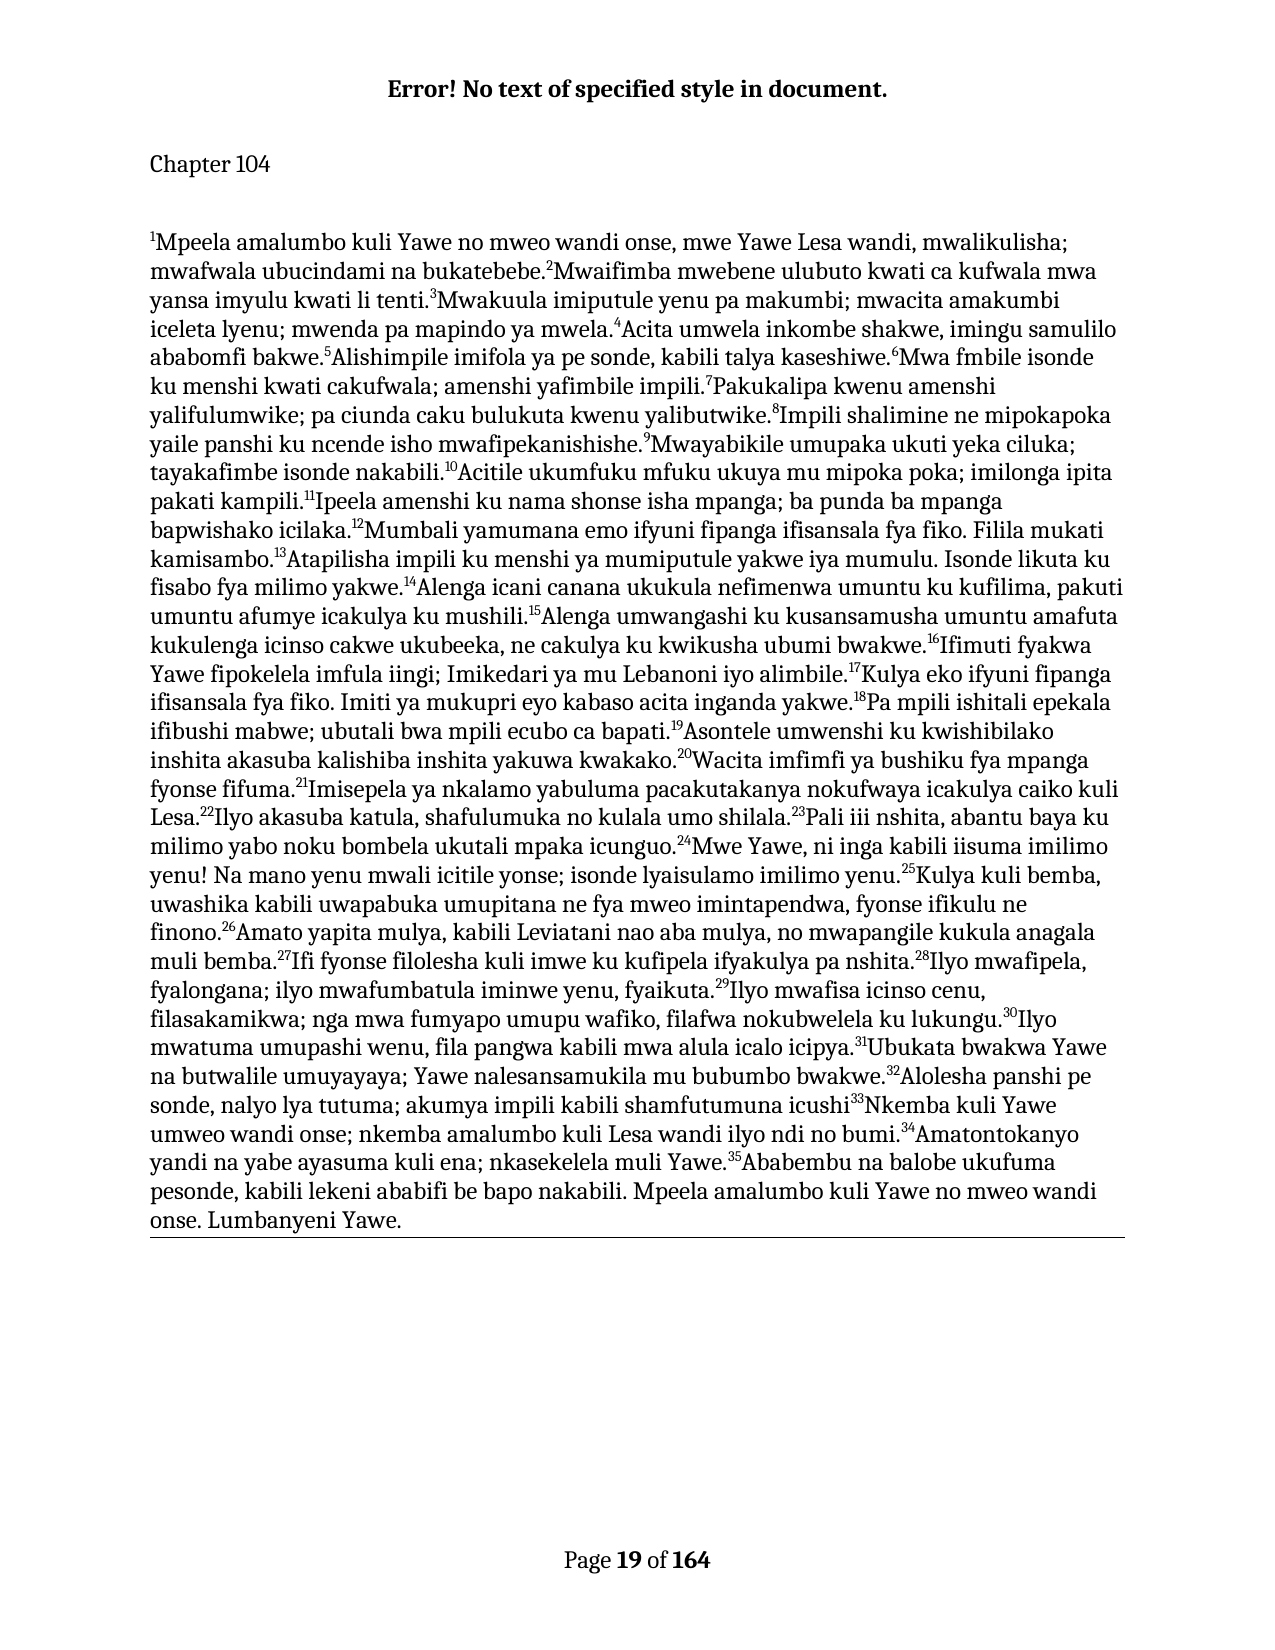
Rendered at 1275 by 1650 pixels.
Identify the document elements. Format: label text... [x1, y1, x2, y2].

text 1Mpeela amalumbo kuli Yawe no mweo wandi onse, mwe Yawe Lesa wandi, mwalikulisha; mwafwala ubucindami na bukatebebe.2Mwaifimba mwebene ulubuto kwati ca kufwala mwa yansa imyulu kwati li tenti.3Mwakuula imiputule yenu pa makumbi; mwacita amakumbi iceleta lyenu; mwenda pa mapindo ya mwela.4Acita umwela inkombe shakwe, imingu samulilo ababomfi bakwe.5Alishimpile imifola ya pe sonde, kabili talya kaseshiwe.6Mwa fmbile isonde ku menshi kwati cakufwala; amenshi yafimbile impili.7Pakukalipa kwenu amenshi yalifulumwike; pa ciunda caku bulukuta kwenu yalibutwike.8Impili shalimine ne mipokapoka yaile panshi ku ncende isho mwafipekanishishe.9Mwayabikile umupaka ukuti yeka ciluka; tayakafimbe isonde nakabili.10Acitile ukumfuku mfuku ukuya mu mipoka poka; imilonga ipita pakati kampili.11Ipeela amenshi ku nama shonse isha mpanga; ba punda ba mpanga bapwishako icilaka.12Mumbali yamumana emo ifyuni fipanga ifisansala fya fiko. Filila mukati kamisambo.13Atapilisha impili ku menshi ya mumiputule yakwe iya mumulu. Isonde likuta ku fisabo fya milimo yakwe.14Alenga icani canana ukukula nefimenwa umuntu ku kufilima, pakuti umuntu afumye icakulya ku mushili.15Alenga umwangashi ku kusansamusha umuntu amafuta kukulenga icinso cakwe ukubeeka, ne cakulya ku kwikusha ubumi bwakwe.16Ifimuti fyakwa Yawe fipokelela imfula iingi; Imikedari ya mu Lebanoni iyo alimbile.17Kulya eko ifyuni fipanga ifisansala fya fiko. Imiti ya mukupri eyo kabaso acita inganda yakwe.18Pa mpili ishitali epekala ifibushi mabwe; ubutali bwa mpili ecubo ca bapati.19Asontele umwenshi ku kwishibilako inshita akasuba kalishiba inshita yakuwa kwakako.20Wacita imfimfi ya bushiku fya mpanga fyonse fifuma.21Imisepela ya nkalamo yabuluma pacakutakanya nokufwaya icakulya caiko kuli Lesa.22Ilyo akasuba katula, shafulumuka no kulala umo shilala.23Pali iii nshita, abantu baya ku milimo yabo noku bombela ukutali mpaka icunguo.24Mwe Yawe, ni inga kabili iisuma imilimo yenu! Na mano yenu mwali icitile yonse; isonde lyaisulamo imilimo yenu.25Kulya kuli bemba, uwashika kabili uwapabuka umupitana ne fya mweo imintapendwa, fyonse ifikulu ne finono.26Amato yapita mulya, kabili Leviatani nao aba mulya, no mwapangile kukula anagala muli bemba.27Ifi fyonse filolesha kuli imwe ku kufipela ifyakulya pa nshita.28Ilyo mwafipela, fyalongana; ilyo mwafumbatula iminwe yenu, fyaikuta.29Ilyo mwafisa icinso cenu, filasakamikwa; nga mwa fumyapo umupu wafiko, filafwa nokubwelela ku lukungu.30Ilyo mwatuma umupashi wenu, fila pangwa kabili mwa alula icalo icipya.31Ubukata bwakwa Yawe na butwalile umuyayaya; Yawe nalesansamukila mu bubumbo bwakwe.32Alolesha panshi pe sonde, nalyo lya tutuma; akumya impili kabili shamfutumuna icushi33Nkemba kuli Yawe umweo wandi onse; nkemba amalumbo kuli Lesa wandi ilyo ndi no bumi.34Amatontokanyo yandi na yabe ayasuma kuli ena; nkasekelela muli Yawe.35Ababembu na balobe ukufuma pesonde, kabili lekeni ababifi be bapo nakabili. Mpeela amalumbo kuli Yawe no mweo wandi onse. Lumbanyeni Yawe. [150, 228, 1125, 1237]
text Chapter 104 [150, 150, 1125, 207]
